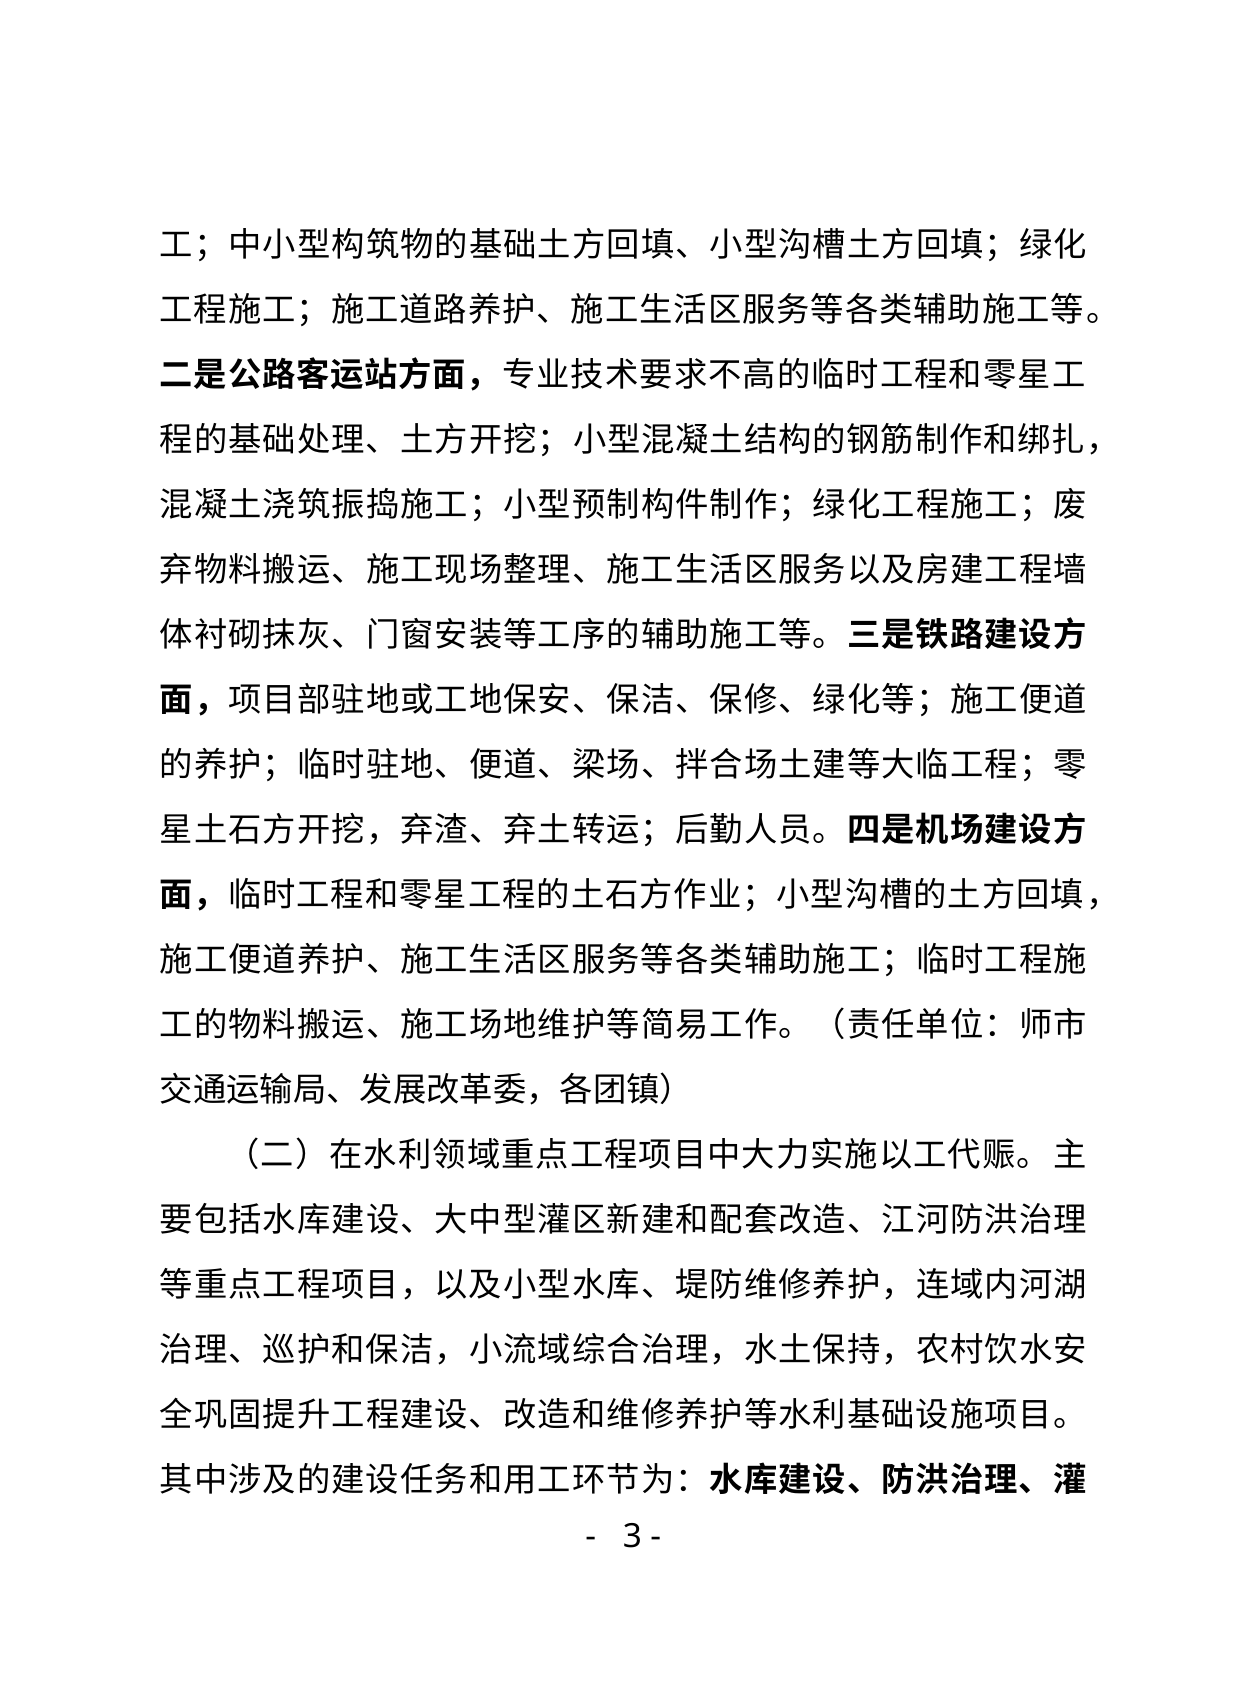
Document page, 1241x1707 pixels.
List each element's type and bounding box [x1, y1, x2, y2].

text [159, 209, 1087, 1119]
text [159, 1119, 1087, 1509]
